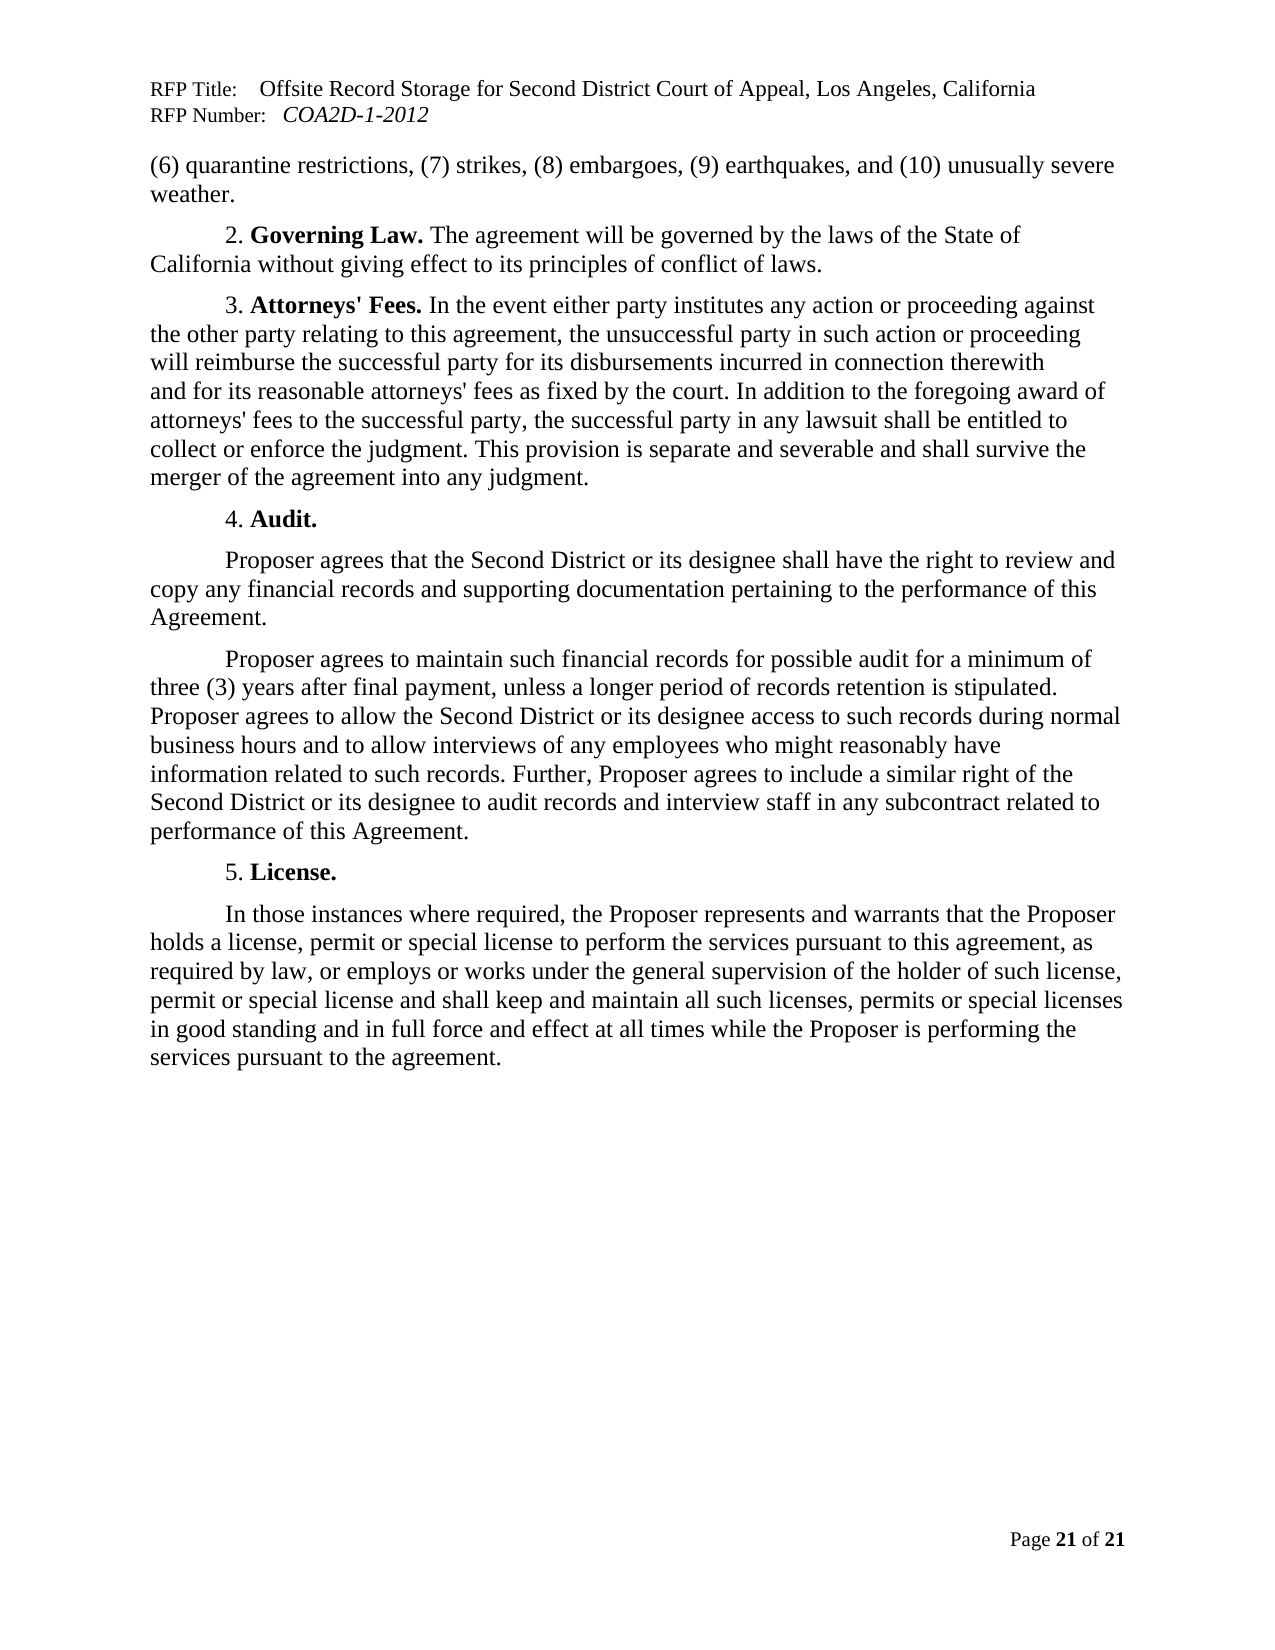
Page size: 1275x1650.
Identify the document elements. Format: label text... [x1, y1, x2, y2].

text merger of the agreement into any judgment. [150, 462, 1125, 491]
text In those instances where required, the Proposer represents and warrants that the Proposer holds a license, permit or special license to perform the services pursuant to this agreement, as required by law, or employs or works under the general supervision of the holder of such license, permit or special license and shall keep and maintain all such licenses, permits or special licenses in good standing and in full force and effect at all times while the Proposer is performing the services pursuant to the agreement. [150, 899, 1125, 1071]
text 3. Attorneys' Fees. In the event either party institutes any action or proceeding against the other party relating to this agreement, the unsuccessful party in such action or proceeding will reimburse the successful party for its disbursements incurred in connection therewith [150, 290, 1125, 376]
text and for its reasonable attorneys' fees as fixed by the court. In addition to the foregoing award of attorneys' fees to the successful party, the successful party in any lawsuit shall be entitled to collect or enforce the judgment. This provision is separate and severable and shall survive the [150, 376, 1125, 462]
text (6) quarantine restrictions, (7) strikes, (8) embargoes, (9) earthquakes, and (10) unusually severe weather. [150, 150, 1125, 207]
text Proposer agrees that the Second District or its designee shall have the right to review and copy any financial records and supporting documentation pertaining to the performance of this Agreement. [150, 545, 1125, 631]
text 2. Governing Law. The agreement will be governed by the laws of the State of California without giving effect to its principles of conflict of laws. [150, 220, 1125, 277]
text 4. Audit. [150, 504, 1125, 532]
text 5. License. [150, 857, 1125, 886]
text Proposer agrees to maintain such financial records for possible audit for a minimum of three (3) years after final payment, unless a longer period of records retention is stipulated. Proposer agrees to allow the Second District or its designee access to such records during normal business hours and to allow interviews of any employees who might reasonably have information related to such records. Further, Proposer agrees to include a similar right of the Second District or its designee to audit records and interview staff in any subcontract related to performance of this Agreement. [150, 644, 1125, 845]
